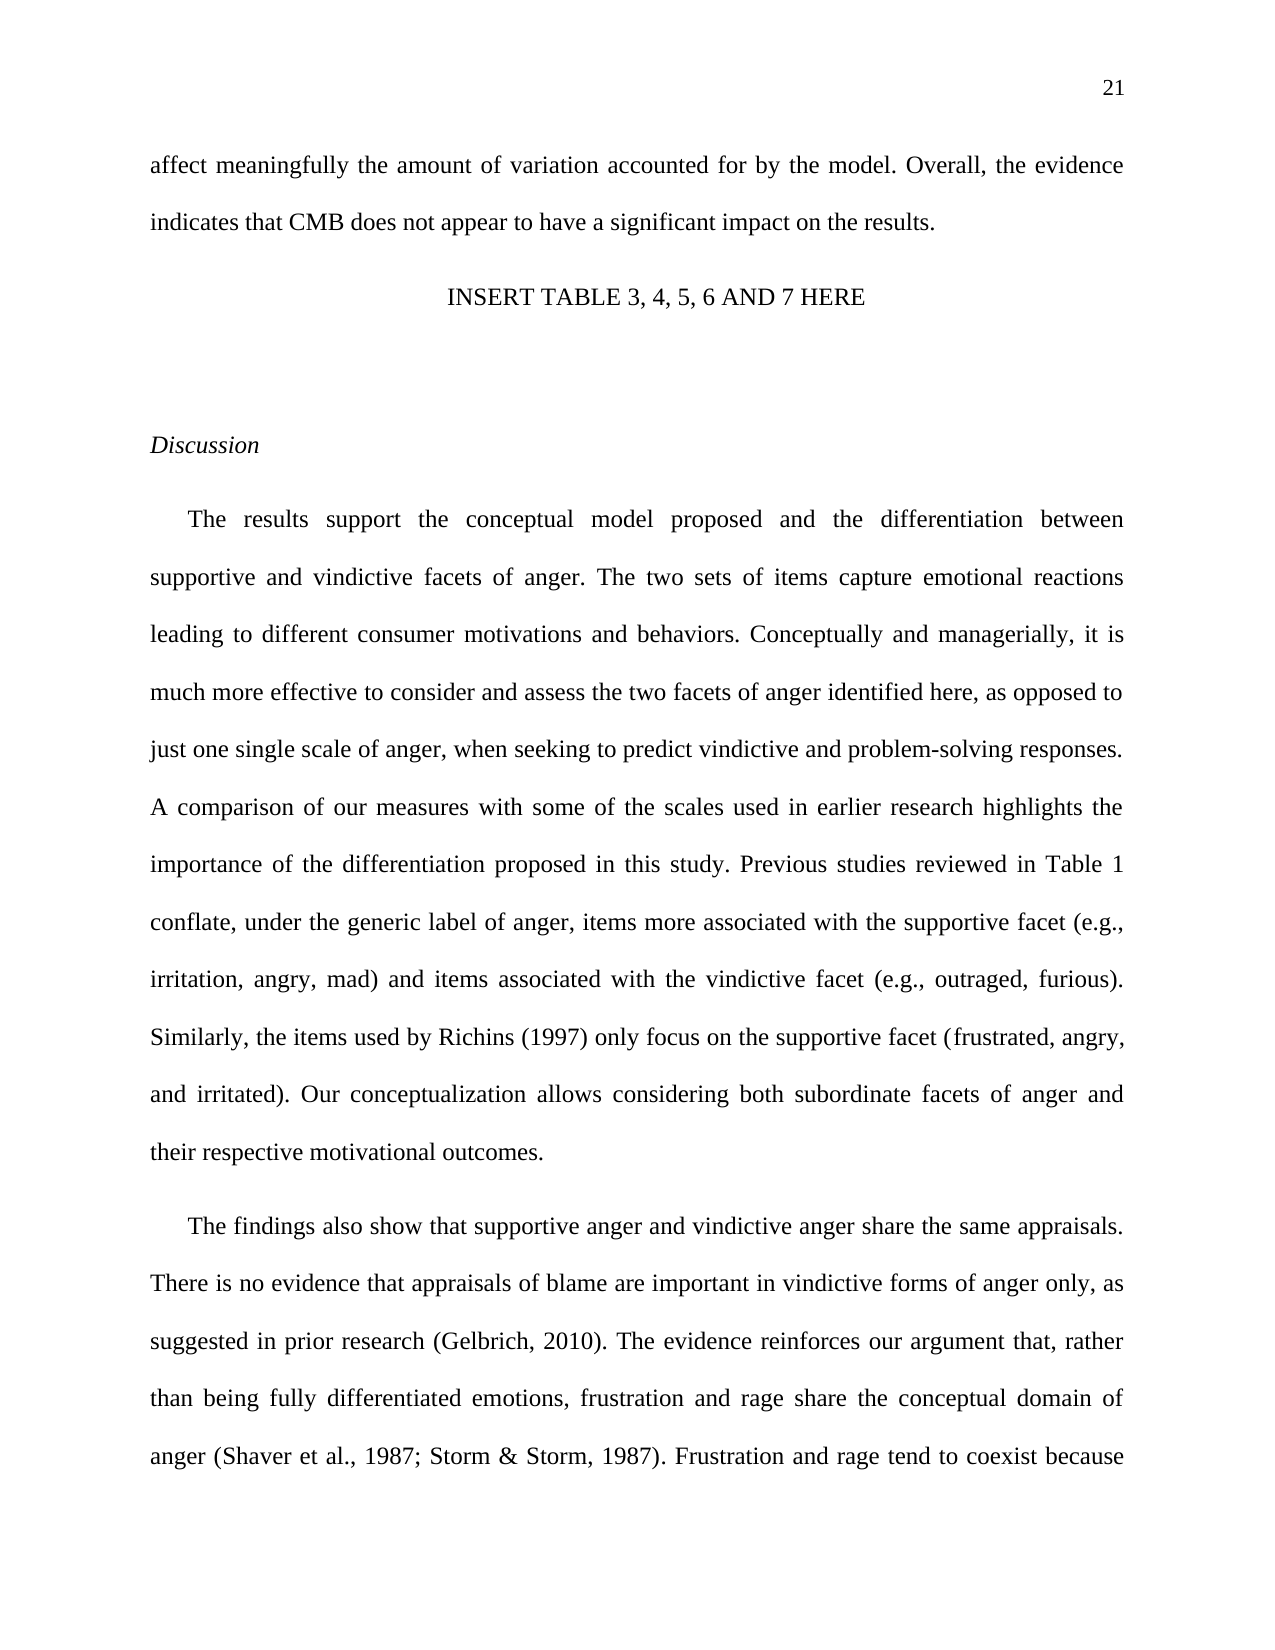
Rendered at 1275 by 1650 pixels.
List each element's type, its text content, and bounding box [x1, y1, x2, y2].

text The results support the conceptual model proposed and the differentiation between supportive and vindictive facets of anger. The two sets of items capture emotional reactions leading to different consumer motivations and behaviors. Conceptually and managerially, it is much more effective to consider and assess the two facets of anger identified here, as opposed to just one single scale of anger, when seeking to predict vindictive and problem-solving responses. A comparison of our measures with some of the scales used in earlier research highlights the importance of the differentiation proposed in this study. Previous studies reviewed in Table 1 conflate, under the generic label of anger, items more associated with the supportive facet (e.g., irritation, angry, mad) and items associated with the vindictive facet (e.g., outraged, furious). Similarly, the items used by Richins (1997) only focus on the supportive facet (frustrated, angry, and irritated). Our conceptualization allows considering both subordinate facets of anger and their respective motivational outcomes. [150, 504, 1125, 1165]
text INSERT TABLE 3, 4, 5, 6 AND 7 HERE [150, 282, 1125, 310]
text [150, 1211, 1125, 1469]
text Discussion [150, 430, 1125, 459]
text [150, 150, 1125, 236]
